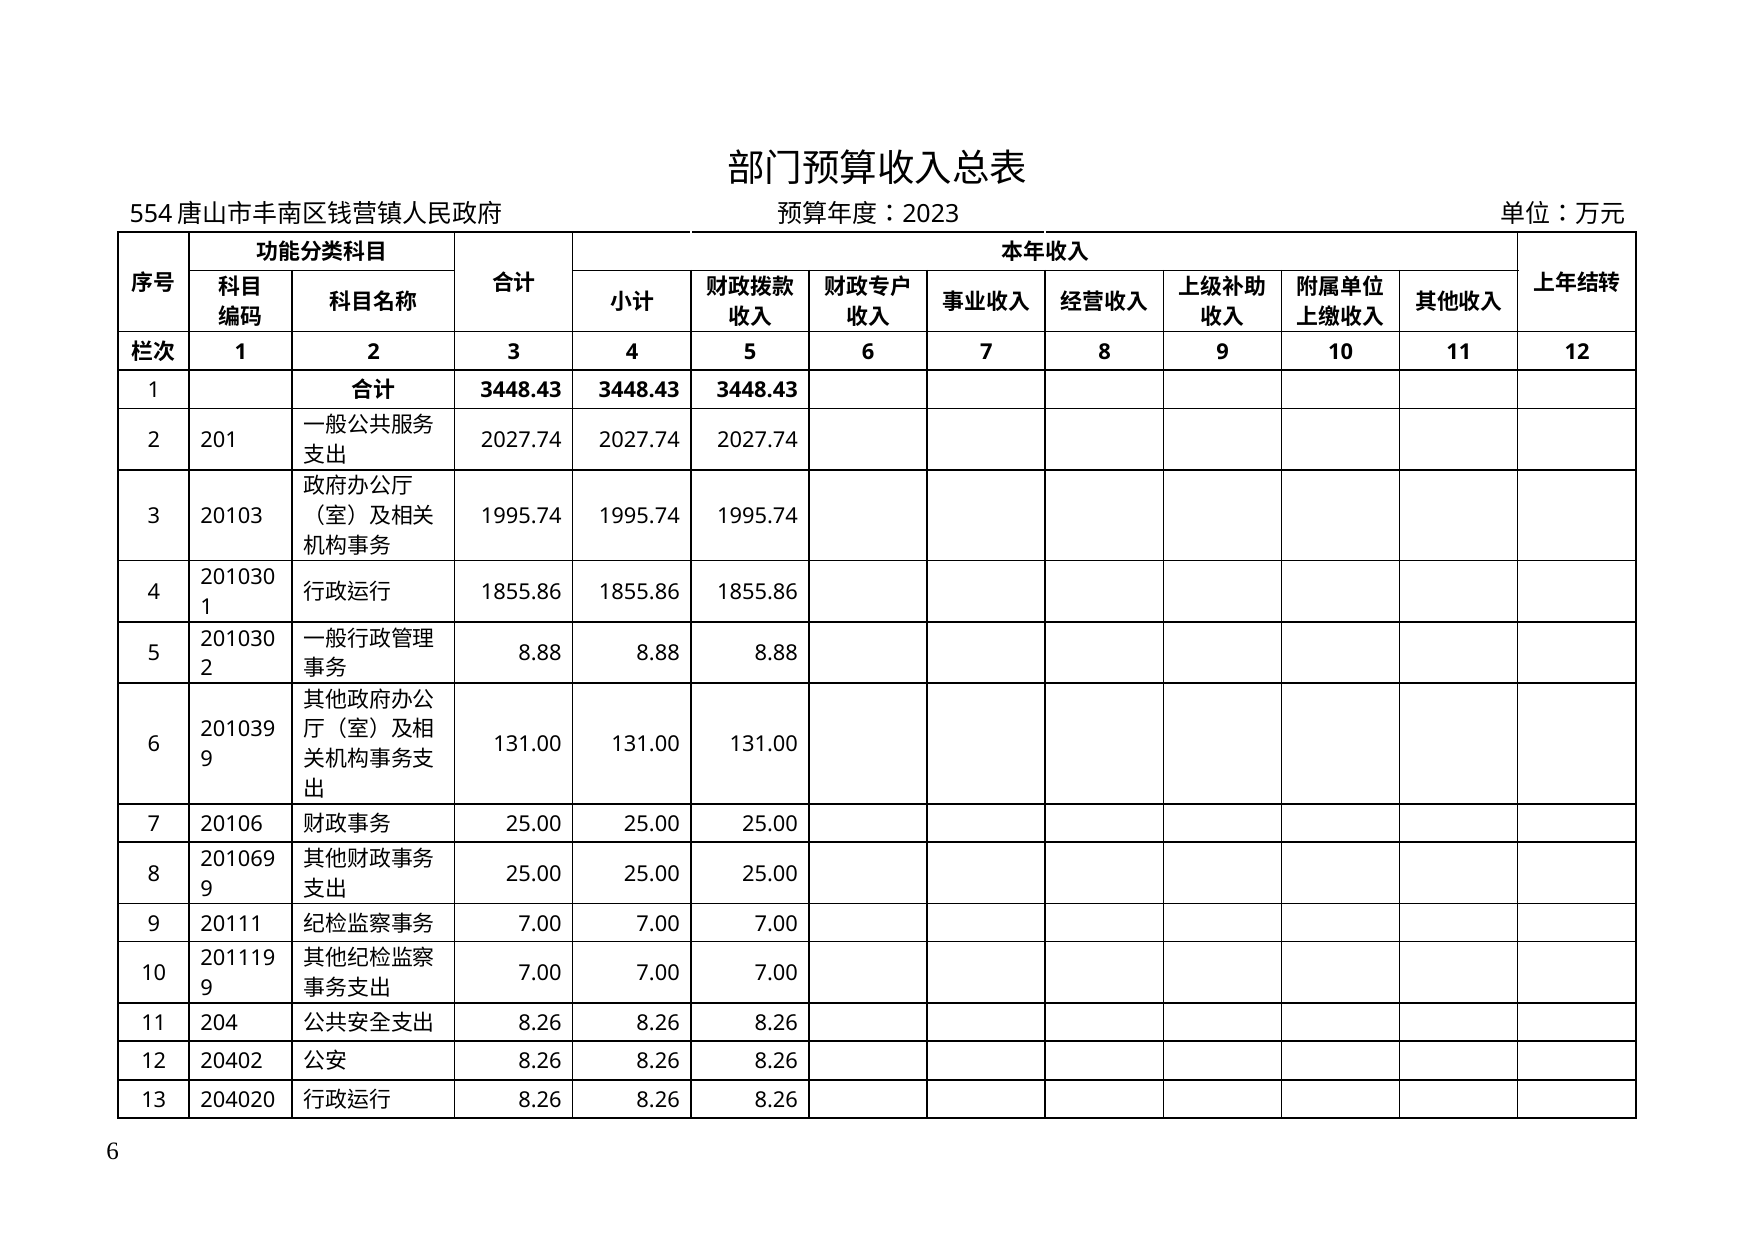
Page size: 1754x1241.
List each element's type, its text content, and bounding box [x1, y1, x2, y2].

table_cell 8.88 [692, 623, 808, 682]
table_cell 科目名称 [293, 271, 454, 331]
table_cell [1046, 561, 1163, 621]
table_cell 2027.74 [692, 409, 808, 469]
table_cell 8 [119, 843, 188, 902]
table_cell [1400, 471, 1517, 560]
table_cell [1518, 471, 1635, 560]
table_cell 131.00 [455, 684, 572, 803]
table_cell [1164, 843, 1281, 902]
table_cell 科目 编码 [190, 271, 291, 331]
table_cell [928, 1004, 1044, 1040]
table_cell 8.26 [573, 1004, 690, 1040]
table_cell 3448.43 [692, 371, 808, 408]
table_cell [1046, 471, 1163, 560]
table_cell 201 [190, 409, 291, 469]
table_cell 经营收入 [1046, 271, 1163, 331]
table_cell 功能分类科目 [190, 233, 454, 270]
table_cell [1400, 684, 1517, 803]
table_cell [1518, 1004, 1635, 1040]
table_cell 纪检监察事务 [293, 904, 454, 941]
table_cell [1046, 684, 1163, 803]
table_cell [928, 805, 1044, 841]
table_cell [1400, 1081, 1517, 1117]
table_cell 11 [119, 1004, 188, 1040]
table_cell 行政运行 [293, 561, 454, 621]
table_cell 财政事务 [293, 805, 454, 841]
table_cell 栏次 [119, 332, 188, 369]
table_cell [928, 471, 1044, 560]
table_cell 2010399 [190, 684, 291, 803]
table_cell 上级补助收入 [1164, 271, 1281, 331]
table_cell [190, 371, 291, 408]
table_cell [1400, 371, 1517, 408]
table_cell [1046, 942, 1163, 1002]
table_cell [1282, 623, 1399, 682]
table_cell 7.00 [573, 904, 690, 941]
table_cell 2010301 [190, 561, 291, 621]
table_cell 1855.86 [692, 561, 808, 621]
table_cell [1400, 942, 1517, 1002]
table_cell 1855.86 [455, 561, 572, 621]
table_cell 7.00 [455, 942, 572, 1002]
table_cell [810, 843, 926, 902]
table_cell 2027.74 [573, 409, 690, 469]
table_cell 10 [1282, 332, 1399, 369]
table_cell [928, 409, 1044, 469]
table_cell 1 [190, 332, 291, 369]
table_cell [928, 623, 1044, 682]
table_cell 25.00 [455, 805, 572, 841]
table_cell 8.26 [692, 1004, 808, 1040]
table_cell 25.00 [455, 843, 572, 902]
table_cell [1282, 1081, 1399, 1117]
table_cell 1995.74 [573, 471, 690, 560]
table_cell 25.00 [573, 805, 690, 841]
table_cell [1046, 805, 1163, 841]
table_cell [1282, 561, 1399, 621]
table_cell [810, 942, 926, 1002]
table_cell 25.00 [692, 805, 808, 841]
table_cell [810, 371, 926, 408]
table_cell [1282, 843, 1399, 902]
table_header 预算年度：2023 [692, 195, 1044, 231]
table_cell [1518, 1042, 1635, 1079]
table_cell 8.26 [573, 1042, 690, 1079]
table_cell 20103 [190, 471, 291, 560]
table_cell [810, 1004, 926, 1040]
table_cell [1164, 371, 1281, 408]
table_cell [810, 1081, 926, 1117]
table_cell [1282, 904, 1399, 941]
table_cell [1164, 805, 1281, 841]
table_cell [1282, 471, 1399, 560]
table_cell [1164, 561, 1281, 621]
table_cell 2040201 [190, 1081, 291, 1117]
table_cell 204 [190, 1004, 291, 1040]
table_cell [1046, 1081, 1163, 1117]
table_cell [1518, 805, 1635, 841]
table_cell 6 [810, 332, 926, 369]
table_cell [1400, 805, 1517, 841]
table_cell 8.26 [455, 1042, 572, 1079]
table_cell 事业收入 [928, 271, 1044, 331]
table_cell 7.00 [692, 904, 808, 941]
table_cell [1046, 1004, 1163, 1040]
table_cell [1046, 409, 1163, 469]
table_cell [1518, 843, 1635, 902]
table_cell 8.88 [573, 623, 690, 682]
table_cell 8.26 [455, 1081, 572, 1117]
table_cell [1046, 371, 1163, 408]
table_cell [1282, 805, 1399, 841]
table_cell 2010302 [190, 623, 291, 682]
table_cell 9 [1164, 332, 1281, 369]
table_cell [1164, 1004, 1281, 1040]
table_cell 财政拨款 收入 [692, 271, 808, 331]
table_cell 20402 [190, 1042, 291, 1079]
table_cell [1518, 1081, 1635, 1117]
table_cell 8.26 [455, 1004, 572, 1040]
table_cell 小计 [573, 271, 690, 331]
table_cell [1046, 904, 1163, 941]
table_cell [1518, 684, 1635, 803]
table_header 单位：万元 [1046, 195, 1635, 231]
table_cell [1282, 1004, 1399, 1040]
table_cell [1282, 1042, 1399, 1079]
table_cell 公安 [293, 1042, 454, 1079]
table_cell 7.00 [455, 904, 572, 941]
table_cell 6 [119, 684, 188, 803]
table_cell 4 [573, 332, 690, 369]
table_cell 7 [928, 332, 1044, 369]
table_cell 本年收入 [573, 233, 1517, 270]
table_cell [1400, 1004, 1517, 1040]
table_cell 合计 [455, 233, 572, 331]
table_cell [1400, 1042, 1517, 1079]
table_cell 合计 [293, 371, 454, 408]
table_cell [1046, 1042, 1163, 1079]
table_cell [928, 942, 1044, 1002]
table_cell [810, 409, 926, 469]
table_cell 25.00 [573, 843, 690, 902]
table_cell 3 [119, 471, 188, 560]
table_cell 12 [1518, 332, 1635, 369]
table_cell [1400, 409, 1517, 469]
table_cell 其他政府办公厅（室）及相关机构事务支出 [293, 684, 454, 803]
table_cell [810, 623, 926, 682]
table_cell 2 [119, 409, 188, 469]
table_cell [1518, 371, 1635, 408]
table_cell 131.00 [573, 684, 690, 803]
table_cell [1518, 561, 1635, 621]
table_header 554唐山市丰南区钱营镇人民政府 [119, 195, 690, 231]
table_cell 其他纪检监察事务支出 [293, 942, 454, 1002]
table_cell 一般行政管理事务 [293, 623, 454, 682]
table_cell 3448.43 [455, 371, 572, 408]
table_cell 20106 [190, 805, 291, 841]
table_cell 公共安全支出 [293, 1004, 454, 1040]
table_cell 8.26 [692, 1042, 808, 1079]
table_cell 3448.43 [573, 371, 690, 408]
table_cell [928, 904, 1044, 941]
table_cell [1400, 561, 1517, 621]
table_cell 1995.74 [692, 471, 808, 560]
table_cell 8.26 [573, 1081, 690, 1117]
table_cell 附属单位上缴收入 [1282, 271, 1399, 331]
table_cell [928, 1081, 1044, 1117]
table_cell [1164, 623, 1281, 682]
table_cell 行政运行 [293, 1081, 454, 1117]
table_cell 8.88 [455, 623, 572, 682]
table_cell [1400, 904, 1517, 941]
table_cell 序号 [119, 233, 188, 331]
table_cell 2 [293, 332, 454, 369]
table_cell [1164, 1081, 1281, 1117]
table_cell 131.00 [692, 684, 808, 803]
table_cell 1 [119, 371, 188, 408]
table_cell 20111 [190, 904, 291, 941]
table_cell 2010699 [190, 843, 291, 902]
table_cell [1518, 409, 1635, 469]
table_cell 8 [1046, 332, 1163, 369]
table_cell [1518, 623, 1635, 682]
table_cell [1282, 371, 1399, 408]
table_cell 其他财政事务支出 [293, 843, 454, 902]
table_cell 2027.74 [455, 409, 572, 469]
table_cell [810, 471, 926, 560]
table_cell [1164, 409, 1281, 469]
table_cell 其他收入 [1400, 271, 1517, 331]
table_cell [1400, 843, 1517, 902]
table_cell 2011199 [190, 942, 291, 1002]
table_cell 11 [1400, 332, 1517, 369]
table_cell 7.00 [692, 942, 808, 1002]
table_cell 一般公共服务支出 [293, 409, 454, 469]
table_cell [1164, 904, 1281, 941]
table_cell 8.26 [692, 1081, 808, 1117]
table_cell [810, 1042, 926, 1079]
table_cell 5 [119, 623, 188, 682]
text 部门预算收入总表 [106, 142, 1648, 193]
table_cell [810, 904, 926, 941]
table_cell [928, 561, 1044, 621]
table_cell 25.00 [692, 843, 808, 902]
table_cell [1164, 684, 1281, 803]
table_cell 7.00 [573, 942, 690, 1002]
table_cell [1400, 623, 1517, 682]
table_cell [928, 843, 1044, 902]
table_cell [810, 805, 926, 841]
table_cell [1282, 942, 1399, 1002]
table_cell [928, 684, 1044, 803]
table_cell [1282, 409, 1399, 469]
table_cell 4 [119, 561, 188, 621]
table_cell 1855.86 [573, 561, 690, 621]
table_cell [1046, 623, 1163, 682]
table_cell [1282, 684, 1399, 803]
table_cell 10 [119, 942, 188, 1002]
table_cell 政府办公厅（室）及相关机构事务 [293, 471, 454, 560]
table_cell [1164, 1042, 1281, 1079]
table_cell [1164, 471, 1281, 560]
table_cell [810, 684, 926, 803]
table_cell 上年结转 [1518, 233, 1635, 331]
table_cell [810, 561, 926, 621]
table_cell 1995.74 [455, 471, 572, 560]
table_cell 7 [119, 805, 188, 841]
table_cell [928, 1042, 1044, 1079]
table_cell 12 [119, 1042, 188, 1079]
table_cell 5 [692, 332, 808, 369]
table_cell 9 [119, 904, 188, 941]
table_cell [1518, 942, 1635, 1002]
table_cell [928, 371, 1044, 408]
table_cell 3 [455, 332, 572, 369]
table_cell [1164, 942, 1281, 1002]
table_cell 13 [119, 1081, 188, 1117]
table_cell [1518, 904, 1635, 941]
table_cell [1046, 843, 1163, 902]
table_cell 财政专户 收入 [810, 271, 926, 331]
